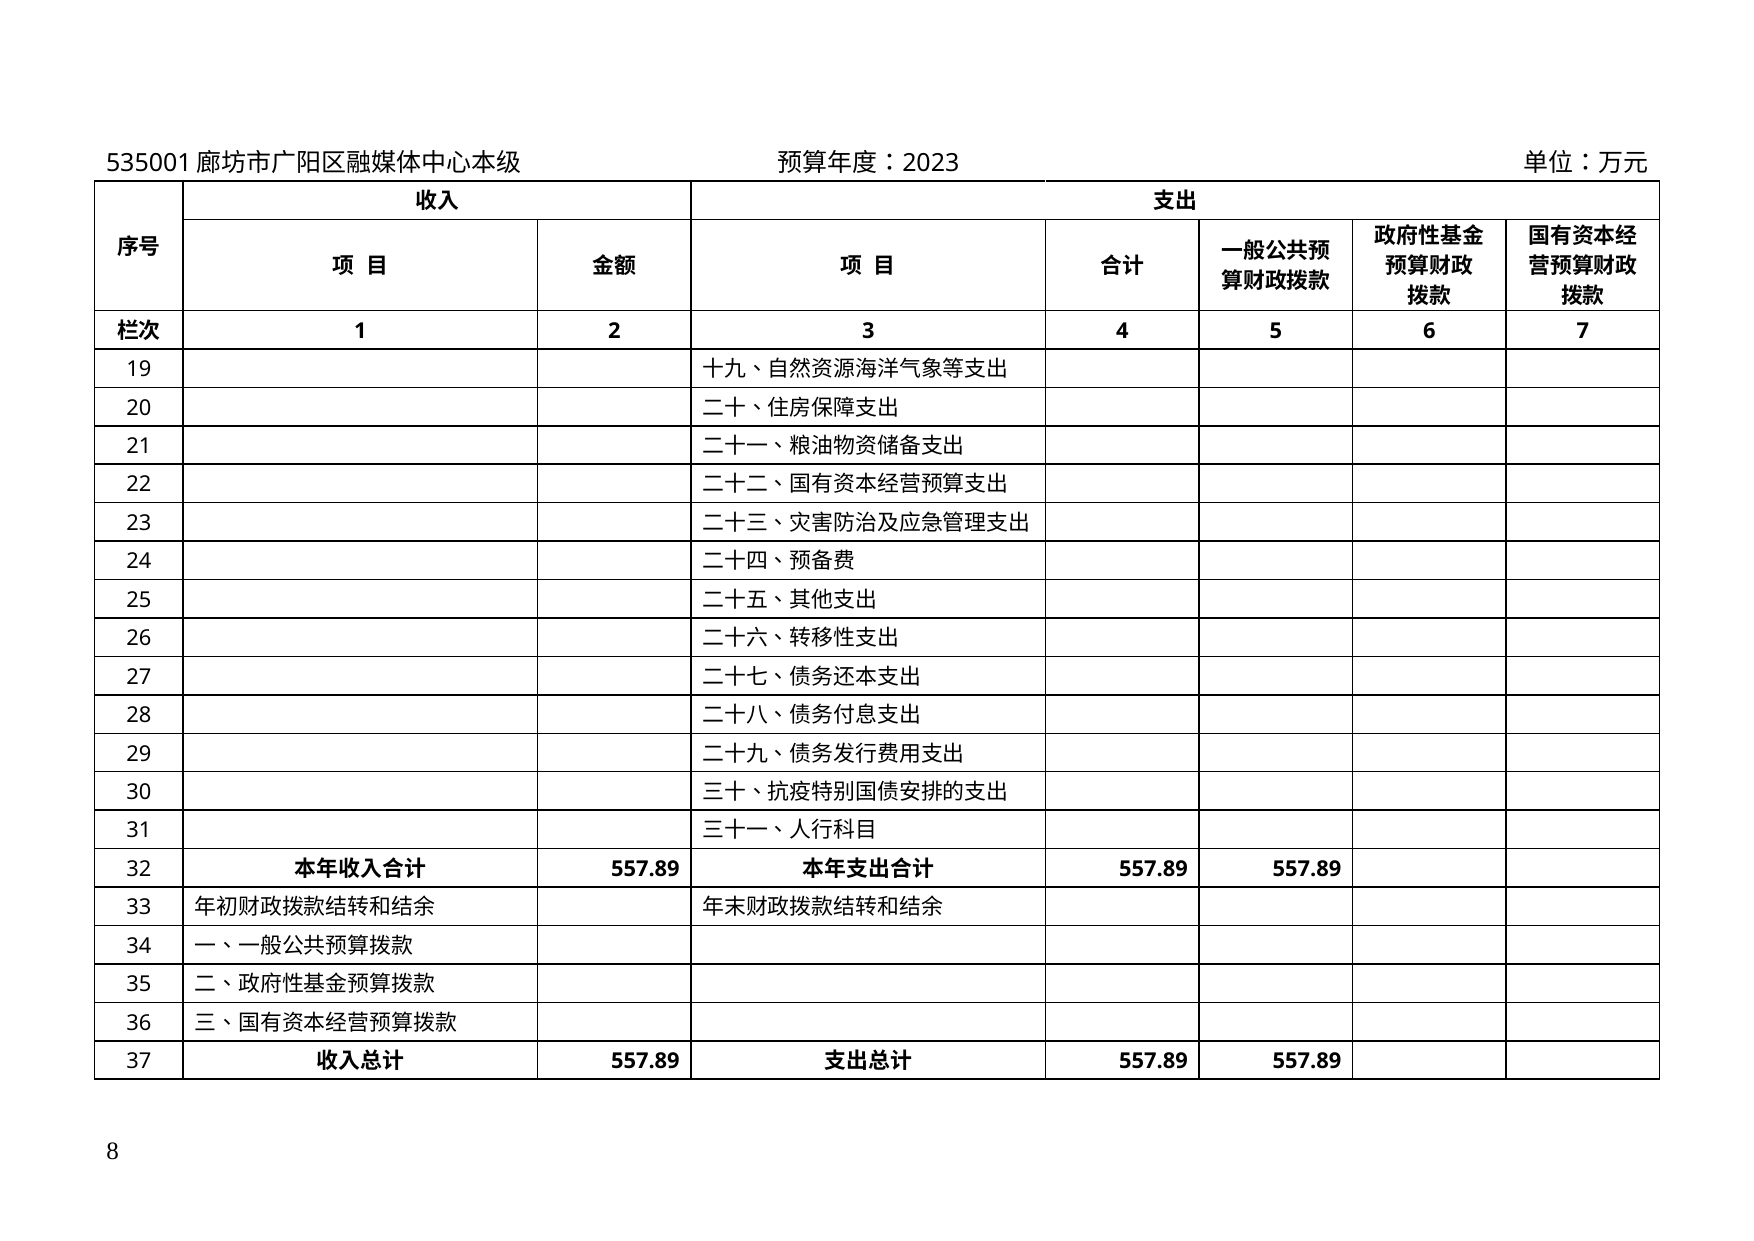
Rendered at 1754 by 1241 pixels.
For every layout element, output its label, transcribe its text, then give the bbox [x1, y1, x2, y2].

table_cell [1507, 580, 1659, 617]
table_cell 三、国有资本经营预算拨款 [184, 1003, 537, 1040]
table_cell 557.89 [538, 849, 690, 886]
table_cell 37 [95, 1042, 182, 1078]
table_cell [1353, 888, 1505, 924]
table_cell 二十九、债务发行费用支出 [692, 734, 1045, 771]
table_cell [184, 657, 537, 694]
table_cell [538, 965, 690, 1001]
table_cell [1353, 503, 1505, 540]
table_cell 年末财政拨款结转和结余 [692, 888, 1045, 924]
table_cell [538, 772, 690, 809]
table_cell 二十三、灾害防治及应急管理支出 [692, 503, 1045, 540]
table_cell [184, 772, 537, 809]
table_cell [1200, 580, 1352, 617]
table_cell [538, 734, 690, 771]
table_cell 35 [95, 965, 182, 1001]
table_cell 36 [95, 1003, 182, 1040]
table_cell 二十五、其他支出 [692, 580, 1045, 617]
table_cell [1046, 465, 1198, 502]
table_cell [1507, 503, 1659, 540]
table_cell 三十一、人行科目 [692, 811, 1045, 848]
table_cell 十九、自然资源海洋气象等支出 [692, 350, 1045, 386]
table_cell [1200, 619, 1352, 656]
table_cell [1353, 657, 1505, 694]
table_cell [1046, 965, 1198, 1001]
table_cell 序号 [95, 182, 182, 309]
table_cell [1046, 811, 1198, 848]
table_cell 1 [184, 311, 537, 348]
table_cell [538, 926, 690, 963]
table_cell 二十、住房保障支出 [692, 388, 1045, 425]
table_cell 二十四、预备费 [692, 542, 1045, 579]
table_cell 26 [95, 619, 182, 656]
table_cell [538, 388, 690, 425]
table_cell 4 [1046, 311, 1198, 348]
table_cell [184, 734, 537, 771]
table_cell [1200, 388, 1352, 425]
table_cell 34 [95, 926, 182, 963]
table_cell [1353, 696, 1505, 732]
table_cell [1046, 926, 1198, 963]
table_cell 29 [95, 734, 182, 771]
table_cell [1353, 465, 1505, 502]
table_cell 557.89 [538, 1042, 690, 1078]
table_header 535001廊坊市广阳区融媒体中心本级 [95, 143, 690, 180]
table_cell [184, 388, 537, 425]
table_cell [184, 465, 537, 502]
table_cell [184, 427, 537, 463]
table_cell [1200, 542, 1352, 579]
table_cell 政府性基金预算财政 拨款 [1353, 220, 1505, 309]
table_cell [1046, 734, 1198, 771]
table_cell [1353, 388, 1505, 425]
table_cell [1046, 772, 1198, 809]
table_cell [1507, 542, 1659, 579]
table_cell 二十七、债务还本支出 [692, 657, 1045, 694]
table_cell [538, 580, 690, 617]
table_cell [1200, 888, 1352, 924]
table_cell [1353, 734, 1505, 771]
table_cell 3 [692, 311, 1045, 348]
table_cell [1353, 350, 1505, 386]
table_cell 二、政府性基金预算拨款 [184, 965, 537, 1001]
table_cell 收入 [184, 182, 690, 219]
table_cell 支出 [692, 182, 1659, 219]
table_cell 一、一般公共预算拨款 [184, 926, 537, 963]
table_cell [1507, 734, 1659, 771]
table_cell [538, 811, 690, 848]
table_cell [1200, 965, 1352, 1001]
table_cell 557.89 [1046, 849, 1198, 886]
table_cell 收入总计 [184, 1042, 537, 1078]
table_cell [184, 811, 537, 848]
table_cell 24 [95, 542, 182, 579]
table_cell [1200, 350, 1352, 386]
table_cell 2 [538, 311, 690, 348]
table_cell [1353, 1042, 1505, 1078]
table_cell [538, 619, 690, 656]
table_cell [538, 1003, 690, 1040]
table_cell [692, 926, 1045, 963]
table_cell [1200, 657, 1352, 694]
table_cell [1200, 772, 1352, 809]
table_cell 三十、抗疫特别国债安排的支出 [692, 772, 1045, 809]
table_cell [538, 427, 690, 463]
table_cell [692, 1003, 1045, 1040]
table_cell [1200, 1003, 1352, 1040]
table_cell [1353, 965, 1505, 1001]
table_cell [1200, 811, 1352, 848]
table_cell [1046, 542, 1198, 579]
table_cell 23 [95, 503, 182, 540]
table_cell [1507, 657, 1659, 694]
table_cell [184, 350, 537, 386]
table_cell 22 [95, 465, 182, 502]
table_cell [184, 503, 537, 540]
table_cell 21 [95, 427, 182, 463]
table_cell [1200, 465, 1352, 502]
table_cell [1046, 888, 1198, 924]
table_cell 5 [1200, 311, 1352, 348]
table_cell [1046, 696, 1198, 732]
table_cell [1046, 1003, 1198, 1040]
table_cell 32 [95, 849, 182, 886]
table_cell [1507, 1003, 1659, 1040]
table_cell [538, 696, 690, 732]
table_cell [1507, 849, 1659, 886]
table_cell [1353, 926, 1505, 963]
table_cell 6 [1353, 311, 1505, 348]
table_cell [1507, 350, 1659, 386]
table_cell [1200, 734, 1352, 771]
table_cell 本年支出合计 [692, 849, 1045, 886]
table_cell [1507, 772, 1659, 809]
table_cell 557.89 [1200, 849, 1352, 886]
table_cell [1200, 503, 1352, 540]
table_cell [1353, 427, 1505, 463]
table_cell [1200, 696, 1352, 732]
table_cell [538, 465, 690, 502]
table_cell [538, 350, 690, 386]
table_cell [184, 696, 537, 732]
table_cell 557.89 [1200, 1042, 1352, 1078]
table_cell [1507, 388, 1659, 425]
table_cell [1507, 465, 1659, 502]
table_cell [1046, 503, 1198, 540]
table_cell [692, 965, 1045, 1001]
table_cell [1507, 965, 1659, 1001]
table_cell [1046, 619, 1198, 656]
table_cell [1046, 580, 1198, 617]
table_cell [1507, 427, 1659, 463]
table_cell 7 [1507, 311, 1659, 348]
table_cell 栏次 [95, 311, 182, 348]
table_cell [184, 619, 537, 656]
table_cell [1046, 388, 1198, 425]
table_cell [1353, 1003, 1505, 1040]
table_cell [1507, 926, 1659, 963]
table_cell [1353, 811, 1505, 848]
table_cell 国有资本经营预算财政拨款 [1507, 220, 1659, 309]
table_cell [1353, 772, 1505, 809]
table_cell [1200, 926, 1352, 963]
table_cell 二十一、粮油物资储备支出 [692, 427, 1045, 463]
table_cell [1353, 580, 1505, 617]
table_cell [538, 503, 690, 540]
table_cell 25 [95, 580, 182, 617]
table_cell [184, 542, 537, 579]
table_cell 本年收入合计 [184, 849, 537, 886]
table_cell 557.89 [1046, 1042, 1198, 1078]
table_cell 二十八、债务付息支出 [692, 696, 1045, 732]
table_header 单位：万元 [1046, 143, 1659, 180]
table_cell 19 [95, 350, 182, 386]
table_cell [184, 580, 537, 617]
table_cell [1507, 1042, 1659, 1078]
table_cell 金额 [538, 220, 690, 309]
table_cell [1507, 811, 1659, 848]
table_cell [1353, 849, 1505, 886]
table_cell [1046, 657, 1198, 694]
table_cell 20 [95, 388, 182, 425]
table_cell 27 [95, 657, 182, 694]
table_cell [1200, 427, 1352, 463]
table_cell [1046, 427, 1198, 463]
table_cell 33 [95, 888, 182, 924]
table_cell 项 目 [184, 220, 537, 309]
table_header 预算年度：2023 [692, 143, 1045, 180]
table_cell [538, 542, 690, 579]
table_cell [1507, 696, 1659, 732]
table_cell 28 [95, 696, 182, 732]
table_cell [538, 888, 690, 924]
table_cell 30 [95, 772, 182, 809]
table_cell 项 目 [692, 220, 1045, 309]
table_cell 支出总计 [692, 1042, 1045, 1078]
table_cell 二十二、国有资本经营预算支出 [692, 465, 1045, 502]
table_cell [1353, 619, 1505, 656]
table_cell 年初财政拨款结转和结余 [184, 888, 537, 924]
table_cell 二十六、转移性支出 [692, 619, 1045, 656]
table_cell [1507, 619, 1659, 656]
table_cell 一般公共预算财政拨款 [1200, 220, 1352, 309]
table_cell 31 [95, 811, 182, 848]
table_cell [1507, 888, 1659, 924]
table_cell 合计 [1046, 220, 1198, 309]
table_cell [1046, 350, 1198, 386]
table_cell [1353, 542, 1505, 579]
table_cell [538, 657, 690, 694]
